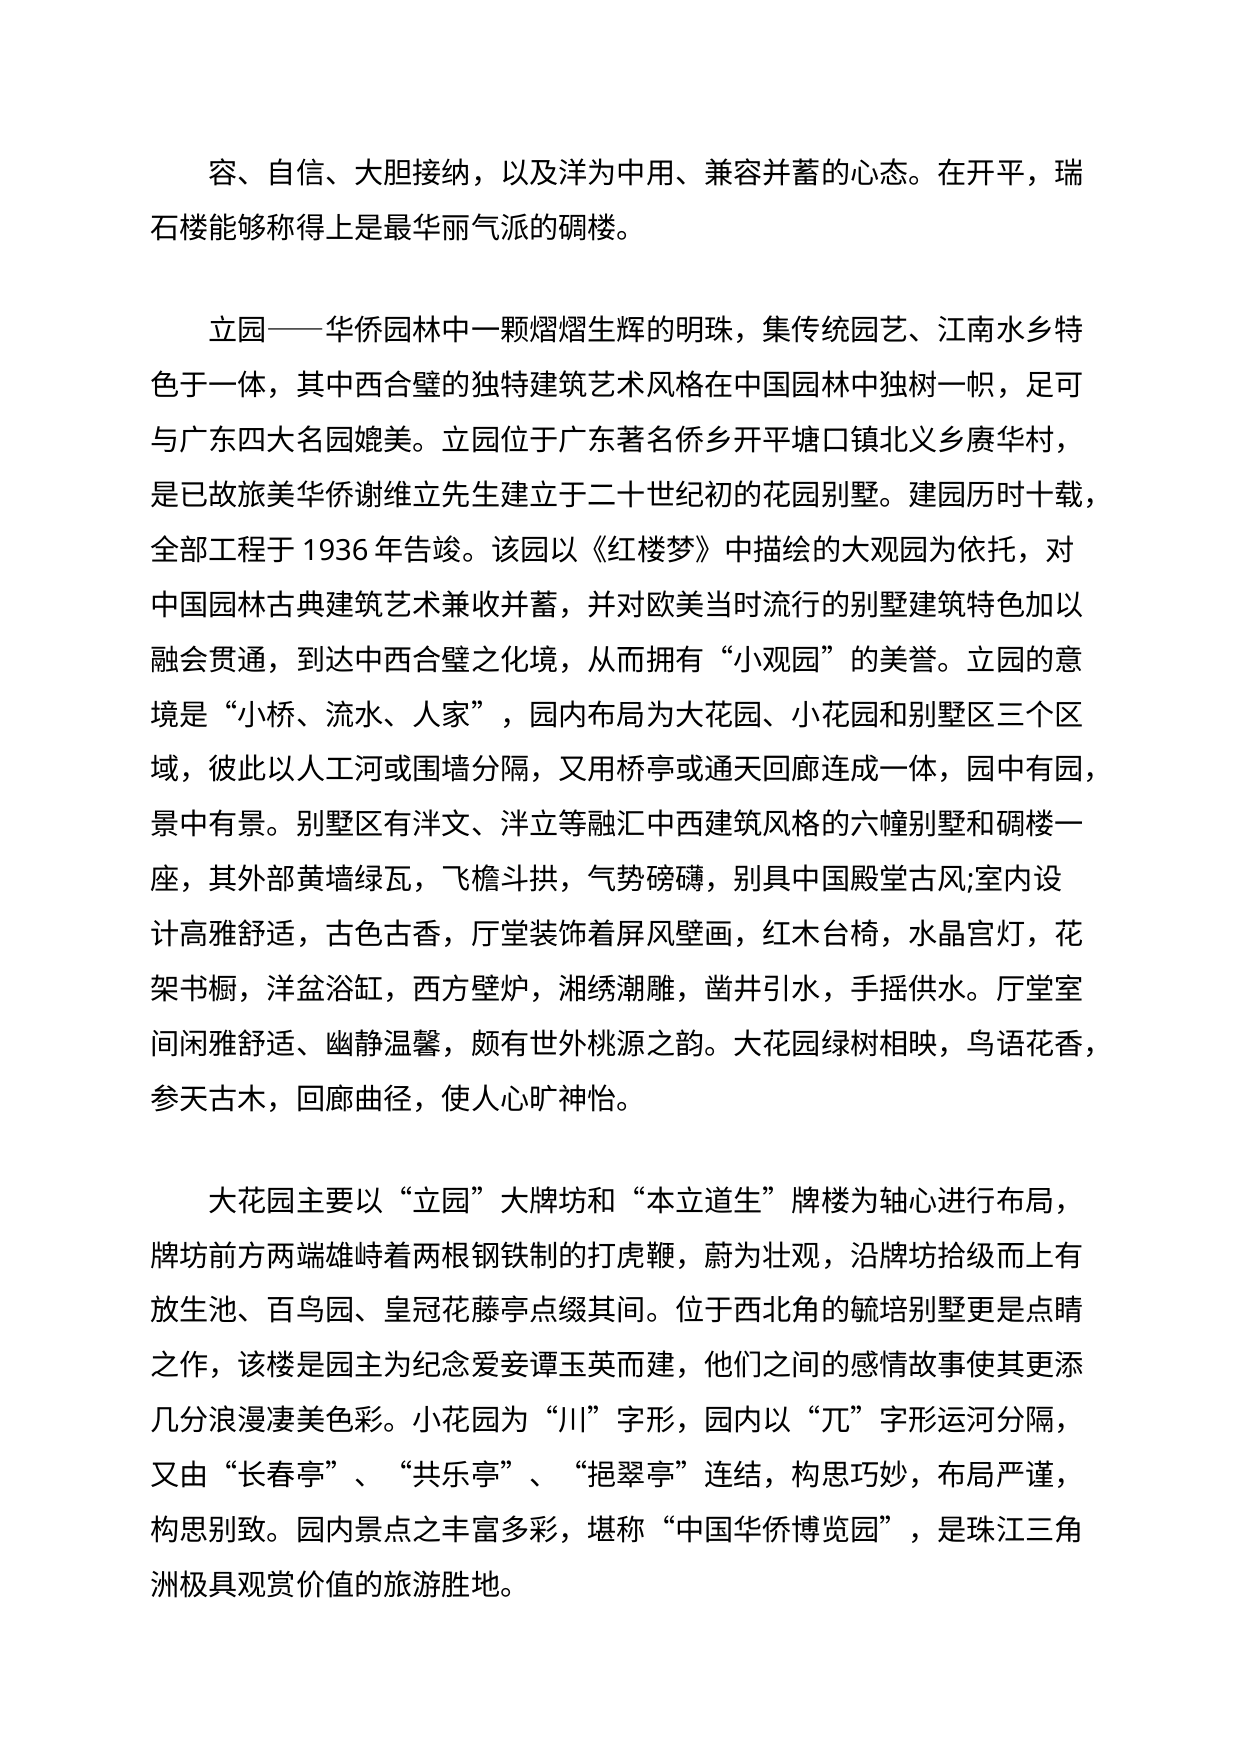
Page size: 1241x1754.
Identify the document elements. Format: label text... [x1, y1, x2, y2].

text 大花园主要以“立园”大牌坊和“本立道生”牌楼为轴心进行布局，牌坊前方两端雄峙着两根钢铁制的打虎鞭，蔚为壮观，沿牌坊拾级而上有放生池、百鸟园、皇冠花藤亭点缀其间。位于西北角的毓培别墅更是点睛之作，该楼是园主为纪念爱妾谭玉英而建，他们之间的感情故事使其更添几分浪漫凄美色彩。小花园为“川”字形，园内以“兀”字形运河分隔，又由“长春亭”、“共乐亭”、“挹翠亭”连结，构思巧妙，布局严谨，构思别致。园内景点之丰富多彩，堪称“中国华侨博览园”，是珠江三角洲极具观赏价值的旅游胜地。 [150, 1177, 1090, 1604]
text 立园——华侨园林中一颗熠熠生辉的明珠，集传统园艺、江南水乡特色于一体，其中西合璧的独特建筑艺术风格在中国园林中独树一帜，足可与广东四大名园媲美。立园位于广东著名侨乡开平塘口镇北义乡赓华村，是已故旅美华侨谢维立先生建立于二十世纪初的花园别墅。建园历时十载，全部工程于1936年告竣。该园以《红楼梦》中描绘的大观园为依托，对中国园林古典建筑艺术兼收并蓄，并对欧美当时流行的别墅建筑特色加以融会贯通，到达中西合璧之化境，从而拥有“小观园”的美誉。立园的意境是“小桥、流水、人家”，园内布局为大花园、小花园和别墅区三个区域，彼此以人工河或围墙分隔，又用桥亭或通天回廊连成一体，园中有园，景中有景。别墅区有泮文、泮立等融汇中西建筑风格的六幢别墅和碉楼一座，其外部黄墙绿瓦，飞檐斗拱，气势磅礴，别具中国殿堂古风;室内设计高雅舒适，古色古香，厅堂装饰着屏风壁画，红木台椅，水晶宫灯，花架书橱，洋盆浴缸，西方壁炉，湘绣潮雕，凿井引水，手摇供水。厅堂室间闲雅舒适、幽静温馨，颇有世外桃源之韵。大花园绿树相映，鸟语花香，参天古木，回廊曲径，使人心旷神怡。 [150, 307, 1090, 1118]
text 容、自信、大胆接纳，以及洋为中用、兼容并蓄的心态。在开平，瑞石楼能够称得上是最华丽气派的碉楼。 [150, 150, 1090, 247]
